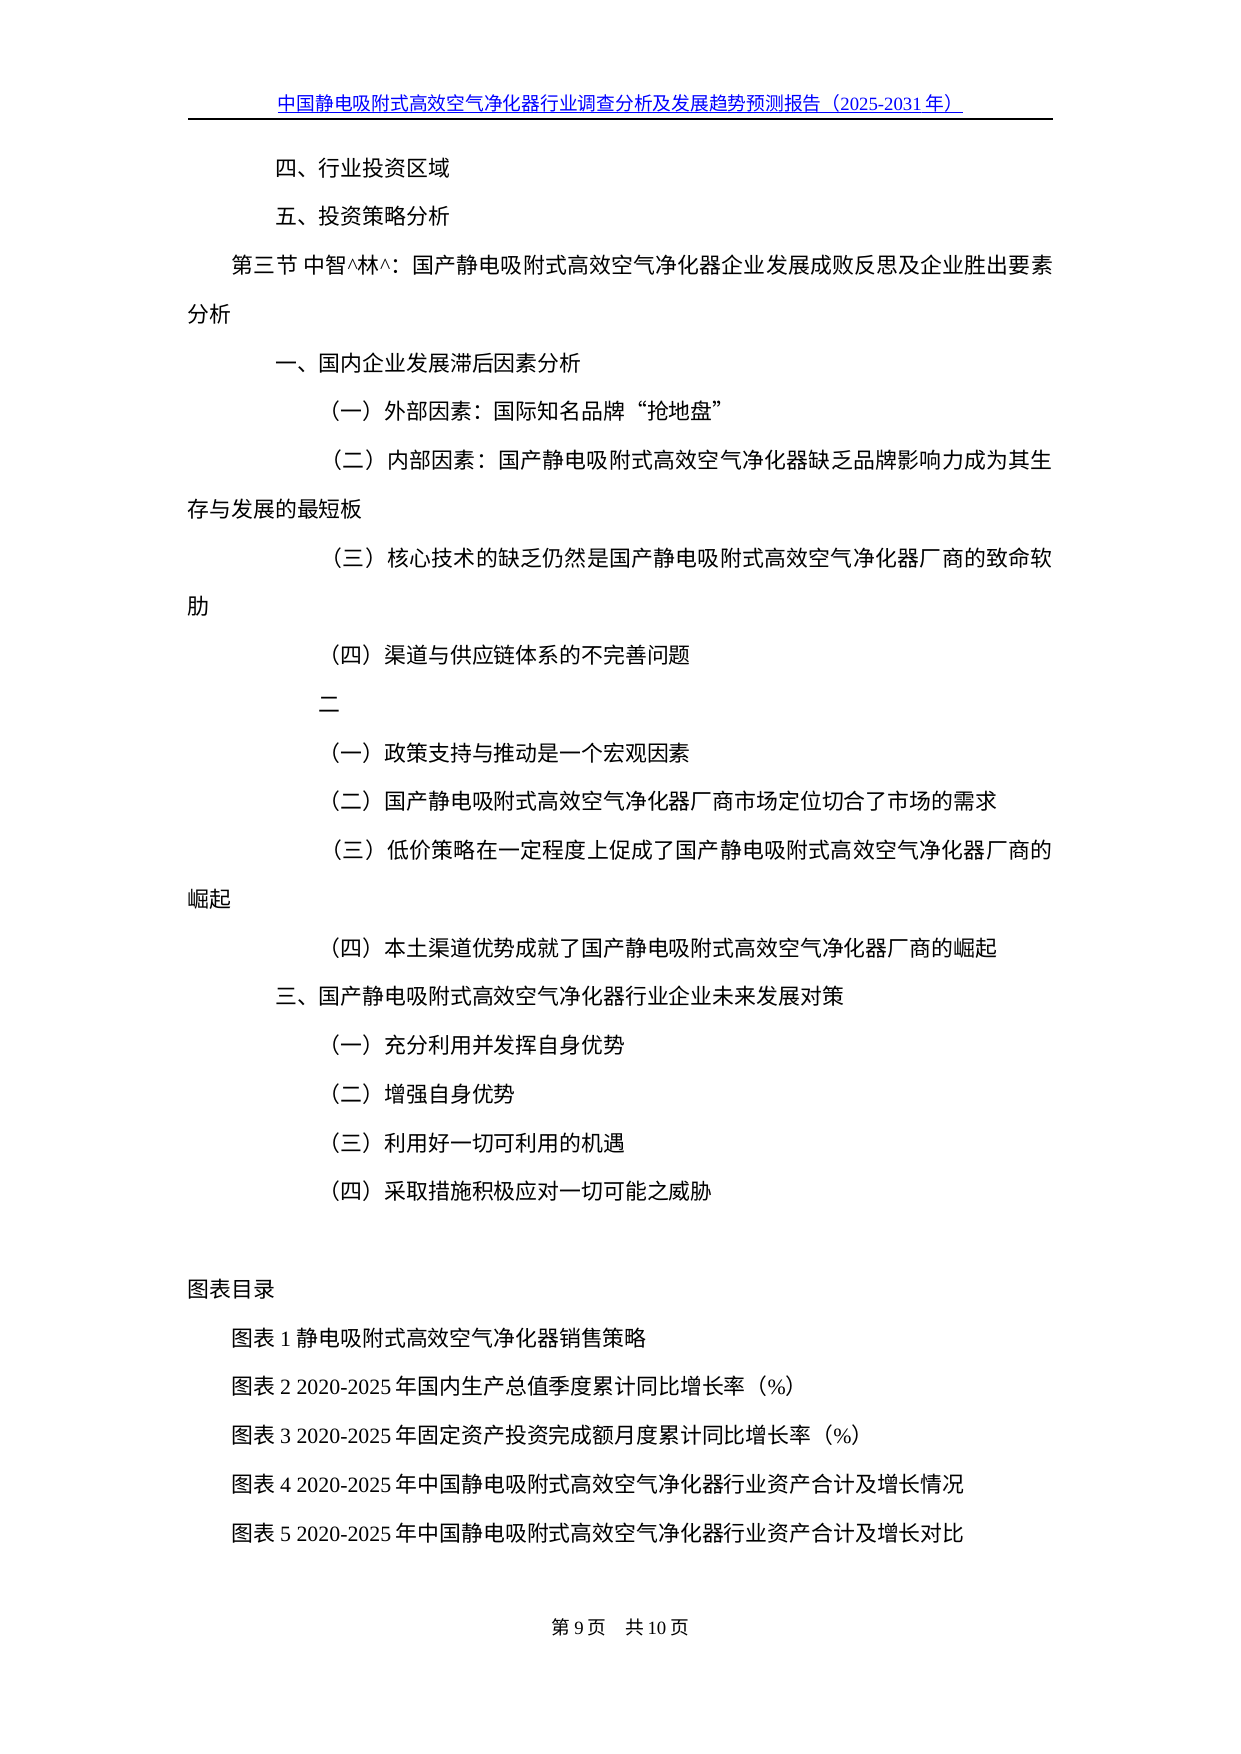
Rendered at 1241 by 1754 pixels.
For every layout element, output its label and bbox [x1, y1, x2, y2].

text [187, 150, 1053, 1548]
